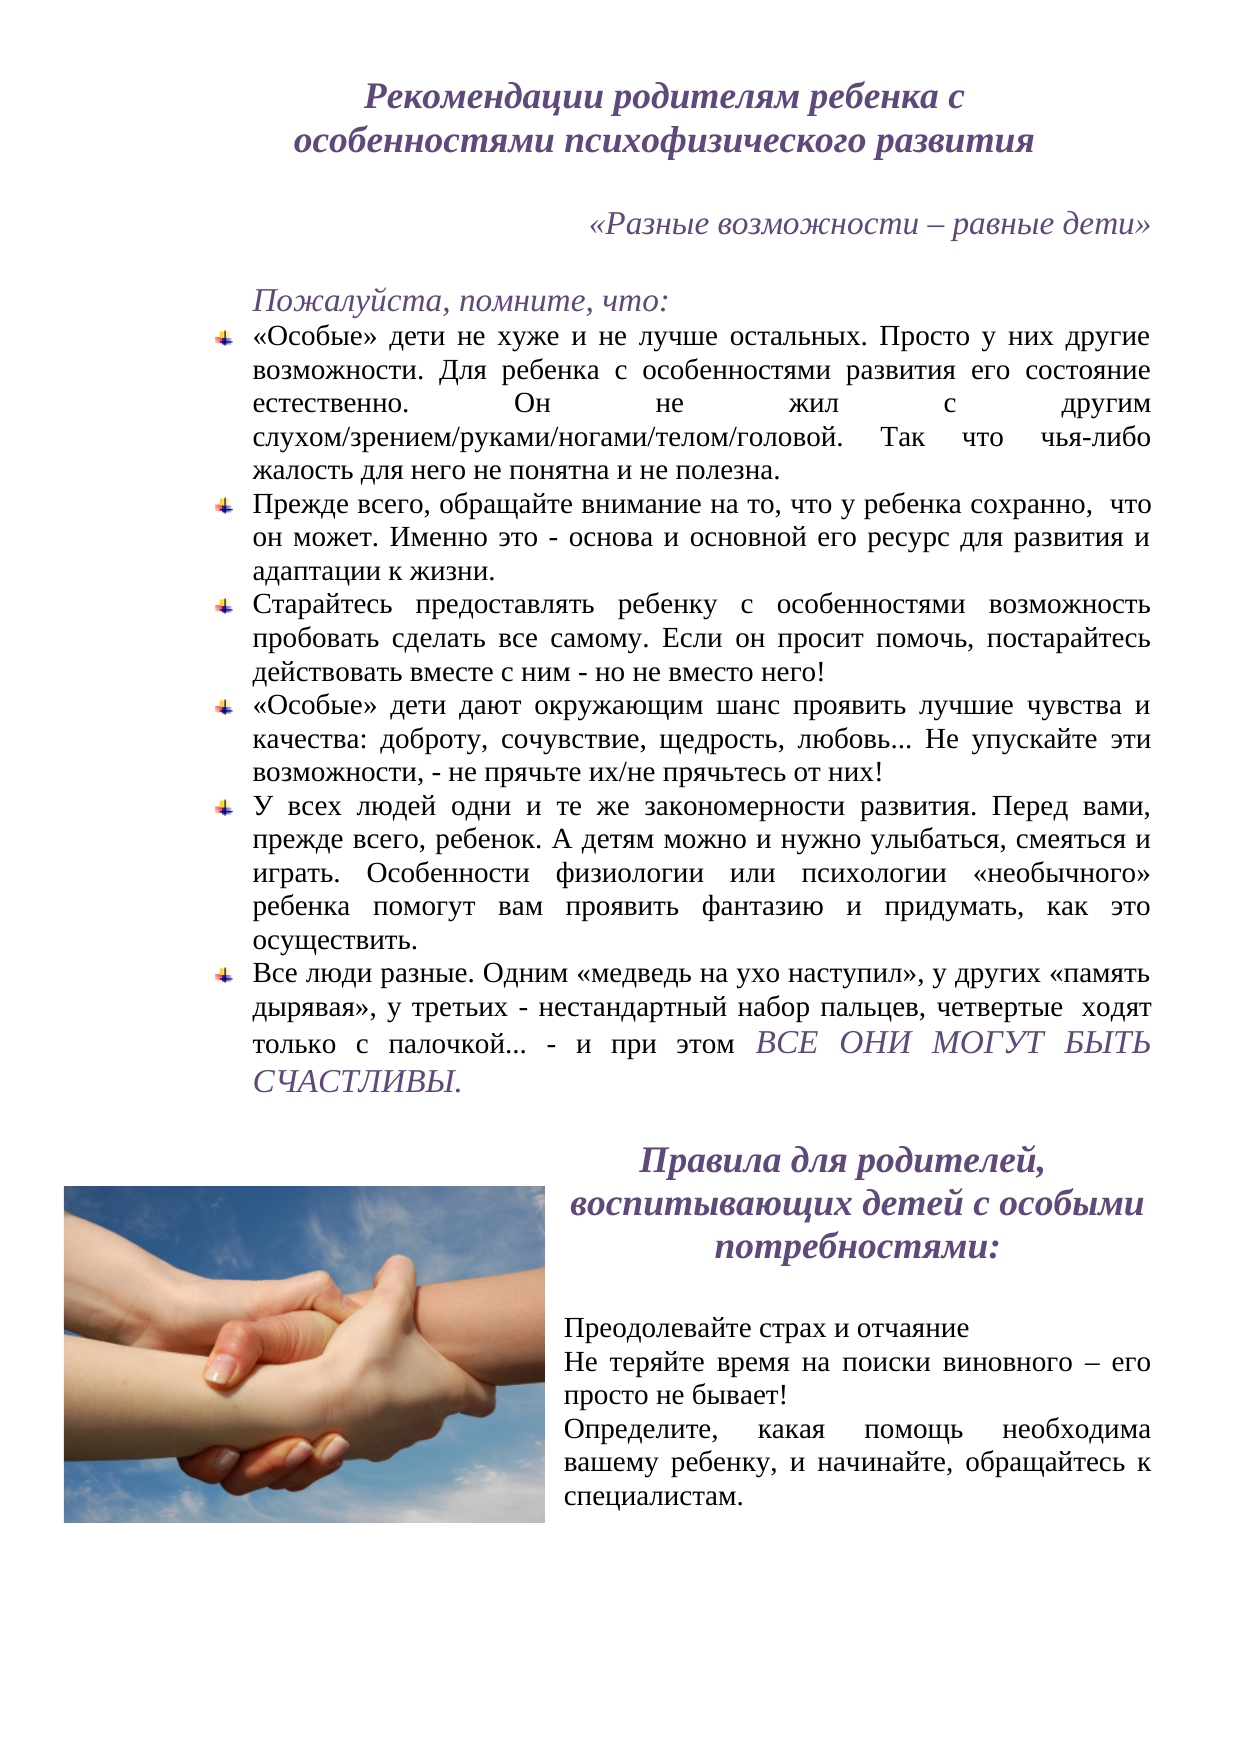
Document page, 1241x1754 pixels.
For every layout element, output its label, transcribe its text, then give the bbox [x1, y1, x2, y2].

picture [215, 597, 233, 614]
list «Особые» дети не хуже и не лучше остальных. Просто у них другие возможности. Для ребенка с особенностями развития его состояние естественно. Он не жил с другим слухом/зрением/руками/ногами/телом/головой. Так что чья-либо жалость для него не понятна и не полезна. [215, 318, 1152, 486]
picture [215, 798, 233, 816]
picture [215, 966, 233, 983]
text Определите, какая помощь необходима вашему ребенку, и начинайте, обращайтесь к специалистам. [545, 1411, 1152, 1511]
picture [60, 1186, 545, 1521]
list Все люди разные. Одним «медведь на ухо наступил», у других «память дырявая», у третьих - нестандартный набор пальцев, четвертые ходят только с палочкой... - и при этом ВСЕ ОНИ МОГУТ БЫТЬ СЧАСТЛИВЫ. [215, 956, 1152, 1099]
text воспитывающих детей с особыми потребностями: [177, 1181, 1152, 1267]
text Рекомендации родителям ребенка с [177, 74, 1152, 117]
list Старайтесь предоставлять ребенку с особенностями возможность пробовать сделать все самому. Если он просит помочь, постарайтесь действовать вместе с ним - но не вместо него! [215, 587, 1152, 687]
text «Разные возможности – равные дети» [177, 203, 1152, 242]
list У всех людей одни и те же закономерности развития. Перед вами, прежде всего, ребенок. А детям можно и нужно улыбаться, смеяться и играть. Особенности физиологии или психологии «необычного» ребенка помогут вам проявить фантазию и придумать, как это осуществить. [215, 788, 1152, 956]
list Прежде всего, обращайте внимание на то, что у ребенка сохранно, что он может. Именно это - основа и основной его ресурс для развития и адаптации к жизни. [215, 486, 1152, 587]
picture [215, 698, 233, 715]
picture [215, 496, 233, 514]
picture [215, 329, 233, 346]
text Правила для родителей, [177, 1138, 1152, 1181]
list «Особые» дети дают окружающим шанс проявить лучшие чувства и качества: доброту, сочувствие, щедрость, любовь... Не упускайте эти возможности, - не прячьте их/не прячьтесь от них! [215, 687, 1152, 788]
text Пожалуйста, помните, что: [177, 280, 1152, 318]
text Не теряйте время на поиски виновного – его просто не бывает! [545, 1344, 1152, 1411]
text Преодолевайте страх и отчаяние [545, 1310, 1152, 1344]
text особенностями психофизического развития [177, 117, 1152, 160]
